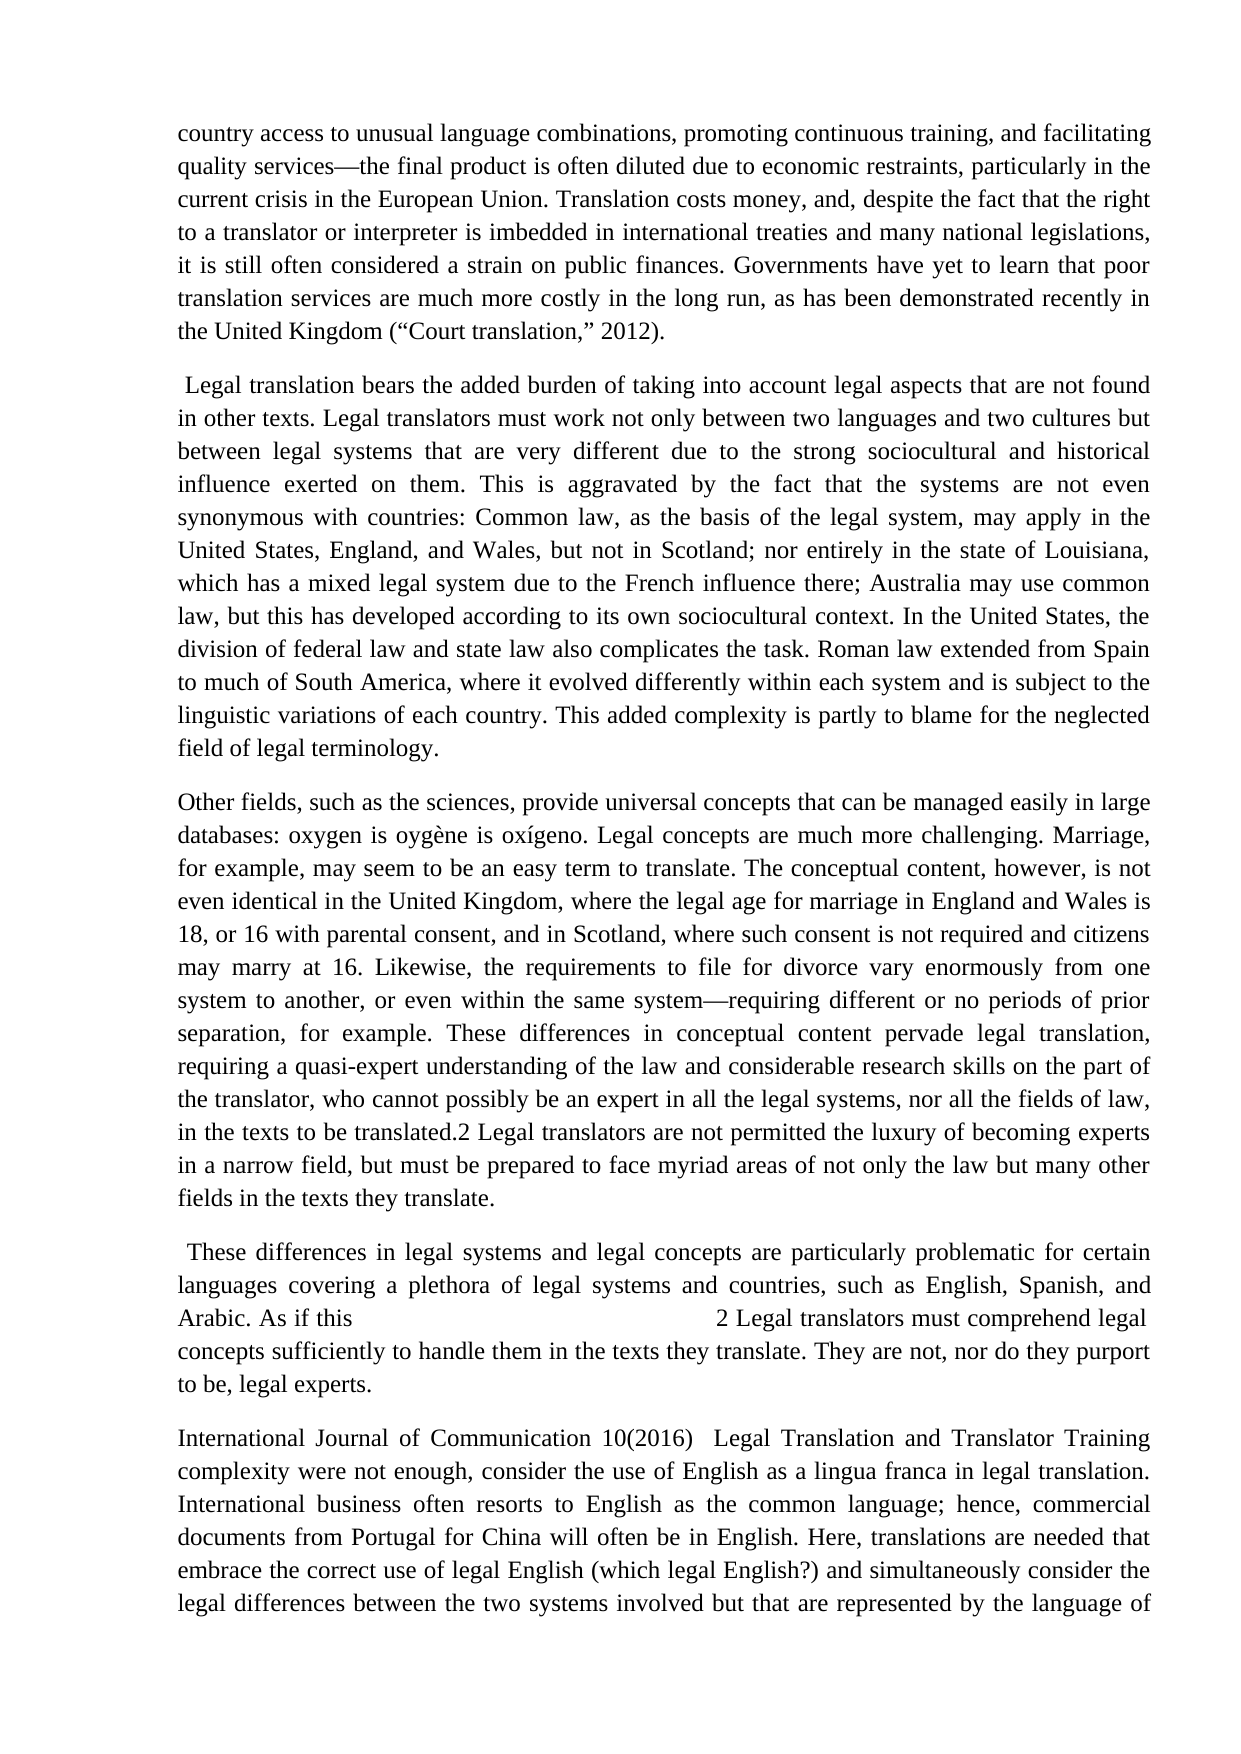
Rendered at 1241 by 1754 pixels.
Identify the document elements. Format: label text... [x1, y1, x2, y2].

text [177, 1423, 1152, 1617]
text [177, 118, 1152, 345]
text These differences in legal systems and legal concepts are particularly problematic for certain languages covering a plethora of legal systems and countries, such as English, Spanish, and Arabic. As if this 2 Legal translators must comprehend legal concepts sufficiently to handle them in the texts they translate. They are not, nor do they purport to be, legal experts. [177, 1237, 1152, 1398]
text Other fields, such as the sciences, provide universal concepts that can be managed easily in large databases: oxygen is oygène is oxígeno. Legal concepts are much more challenging. Marriage, for example, may seem to be an easy term to translate. The conceptual content, however, is not even identical in the United Kingdom, where the legal age for marriage in England and Wales is 18, or 16 with parental consent, and in Scotland, where such consent is not required and citizens may marry at 16. Likewise, the requirements to file for divorce vary enormously from one system to another, or even within the same system—requiring different or no periods of prior separation, for example. These differences in conceptual content pervade legal translation, requiring a quasi-expert understanding of the law and considerable research skills on the part of the translator, who cannot possibly be an expert in all the legal systems, nor all the fields of law, in the texts to be translated.2 Legal translators are not permitted the luxury of becoming experts in a narrow field, but must be prepared to face myriad areas of not only the law but many other fields in the texts they translate. [177, 787, 1152, 1212]
text Legal translation bears the added burden of taking into account legal aspects that are not found in other texts. Legal translators must work not only between two languages and two cultures but between legal systems that are very different due to the strong sociocultural and historical influence exerted on them. This is aggravated by the fact that the systems are not even synonymous with countries: Common law, as the basis of the legal system, may apply in the United States, England, and Wales, but not in Scotland; nor entirely in the state of Louisiana, which has a mixed legal system due to the French influence there; Australia may use common law, but this has developed according to its own sociocultural context. In the United States, the division of federal law and state law also complicates the task. Roman law extended from Spain to much of South America, where it evolved differently within each system and is subject to the linguistic variations of each country. This added complexity is partly to blame for the neglected field of legal terminology. [177, 370, 1152, 762]
